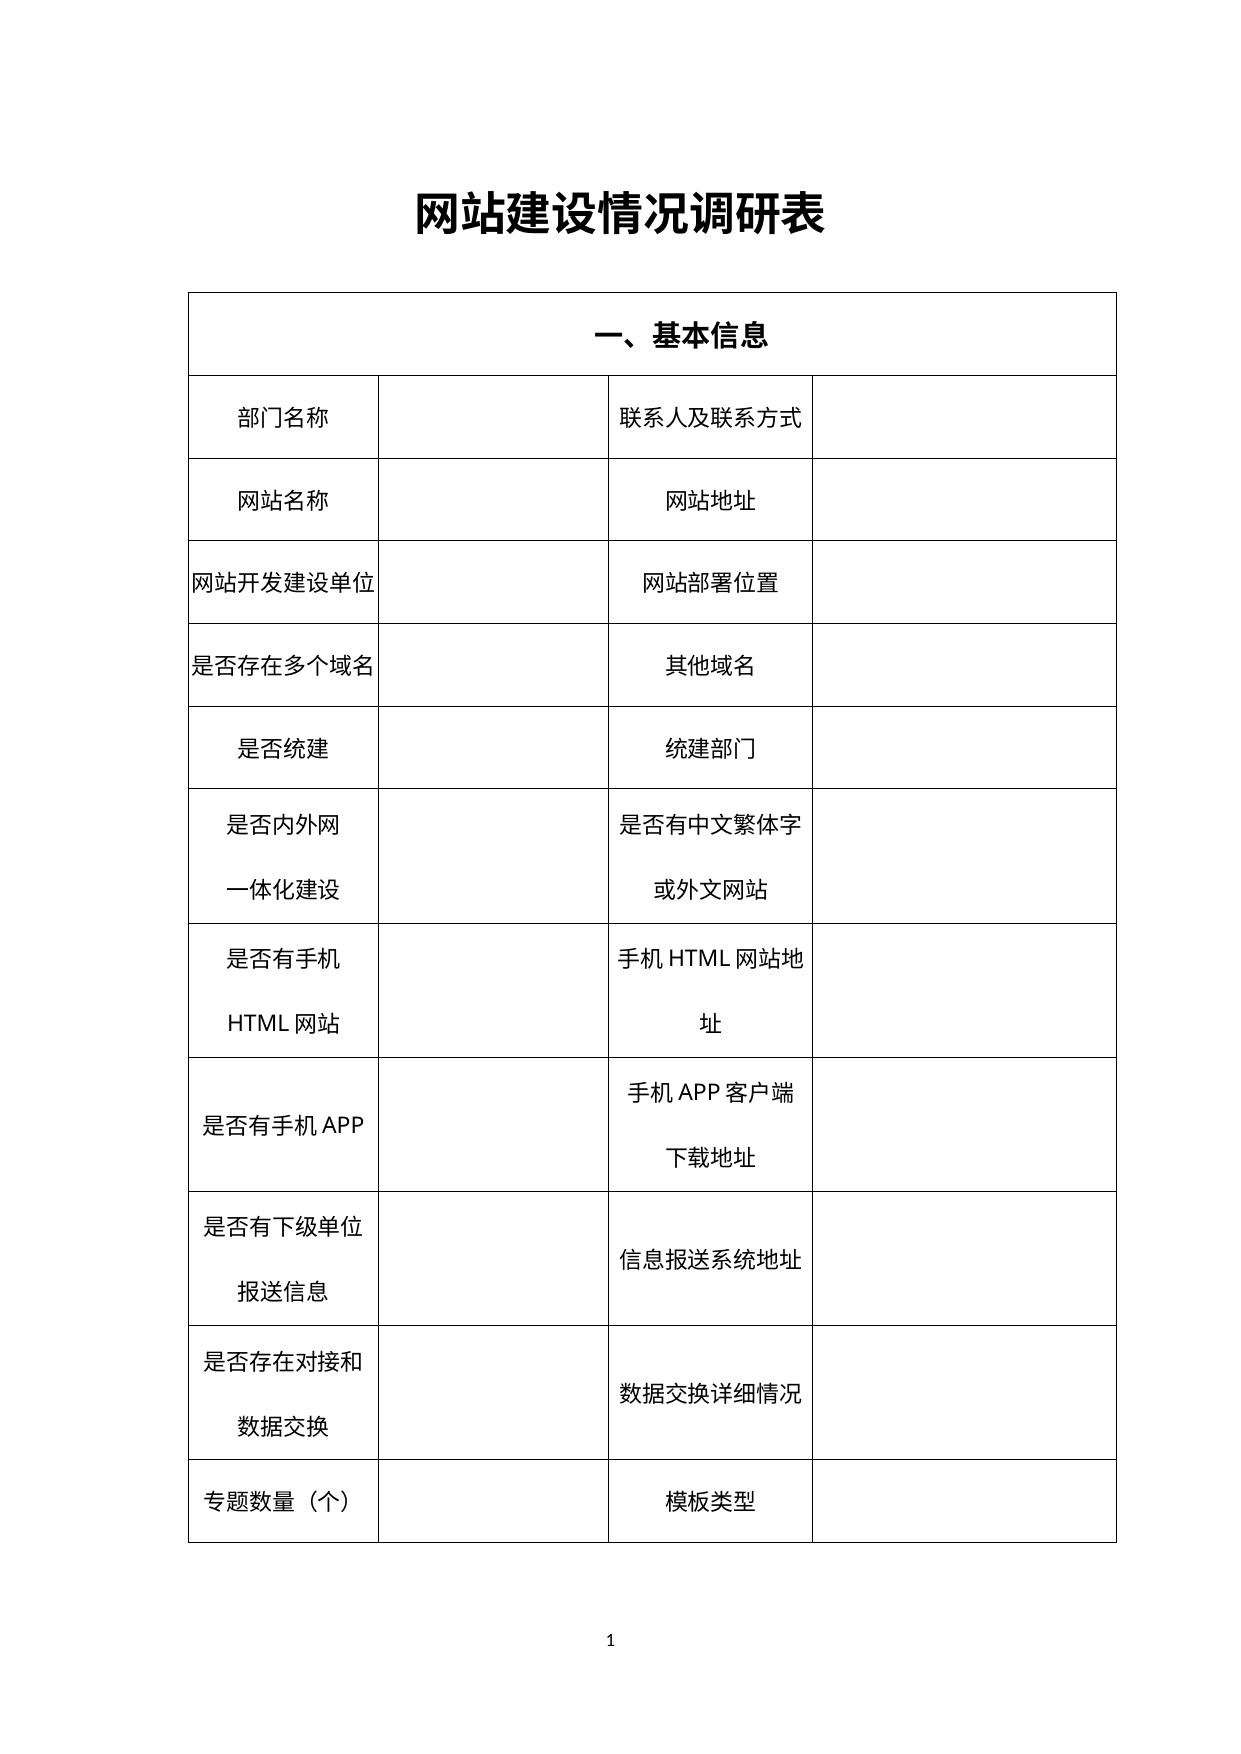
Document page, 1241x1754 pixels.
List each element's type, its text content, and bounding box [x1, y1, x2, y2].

table_cell 网站部署位置 [609, 541, 812, 623]
table_cell [813, 376, 1116, 457]
table_cell [813, 1192, 1116, 1325]
table_cell 其他域名 [609, 624, 812, 706]
table_cell 是否统建 [189, 707, 378, 788]
table_cell [813, 789, 1116, 922]
table_cell [813, 624, 1116, 706]
table_cell [379, 1460, 608, 1542]
table_cell [379, 1326, 608, 1459]
table_cell 是否有下级单位 报送信息 [189, 1192, 378, 1325]
table_cell 模板类型 [609, 1460, 812, 1542]
table_cell 信息报送系统地址 [609, 1192, 812, 1325]
table_cell [813, 1058, 1116, 1191]
table_cell [379, 541, 608, 623]
table_cell 联系人及联系方式 [609, 376, 812, 457]
table_cell 网站名称 [189, 459, 378, 540]
table_cell [379, 624, 608, 706]
table_cell 手机APP客户端 下载地址 [609, 1058, 812, 1191]
table_cell 数据交换详细情况 [609, 1326, 812, 1459]
table_cell [379, 1058, 608, 1191]
table_cell [813, 707, 1116, 788]
table_cell 统建部门 [609, 707, 812, 788]
table_cell [379, 459, 608, 540]
table_cell [379, 376, 608, 457]
table_cell 是否存在多个域名 [189, 624, 378, 706]
table_cell [813, 924, 1116, 1057]
table_cell 是否有手机 HTML网站 [189, 924, 378, 1057]
table_cell 网站地址 [609, 459, 812, 540]
table_header 一、基本信息 [189, 293, 1116, 375]
table_cell [379, 789, 608, 922]
table_cell 专题数量（个） [189, 1460, 378, 1542]
table_cell 是否存在对接和 数据交换 [189, 1326, 378, 1459]
table_cell [813, 1326, 1116, 1459]
table_cell [813, 541, 1116, 623]
table_cell [813, 1460, 1116, 1542]
table_cell 部门名称 [189, 376, 378, 457]
table_cell 是否有中文繁体字 或外文网站 [609, 789, 812, 922]
table_cell [379, 1192, 608, 1325]
table_cell 是否有手机APP [189, 1058, 378, 1191]
table_cell 是否内外网 一体化建设 [189, 789, 378, 922]
table_cell [379, 924, 608, 1057]
table_cell [813, 459, 1116, 540]
text 网站建设情况调研表 [187, 162, 1053, 259]
table_cell 网站开发建设单位 [189, 541, 378, 623]
table_cell [379, 707, 608, 788]
table_cell 手机HTML网站地址 [609, 924, 812, 1057]
